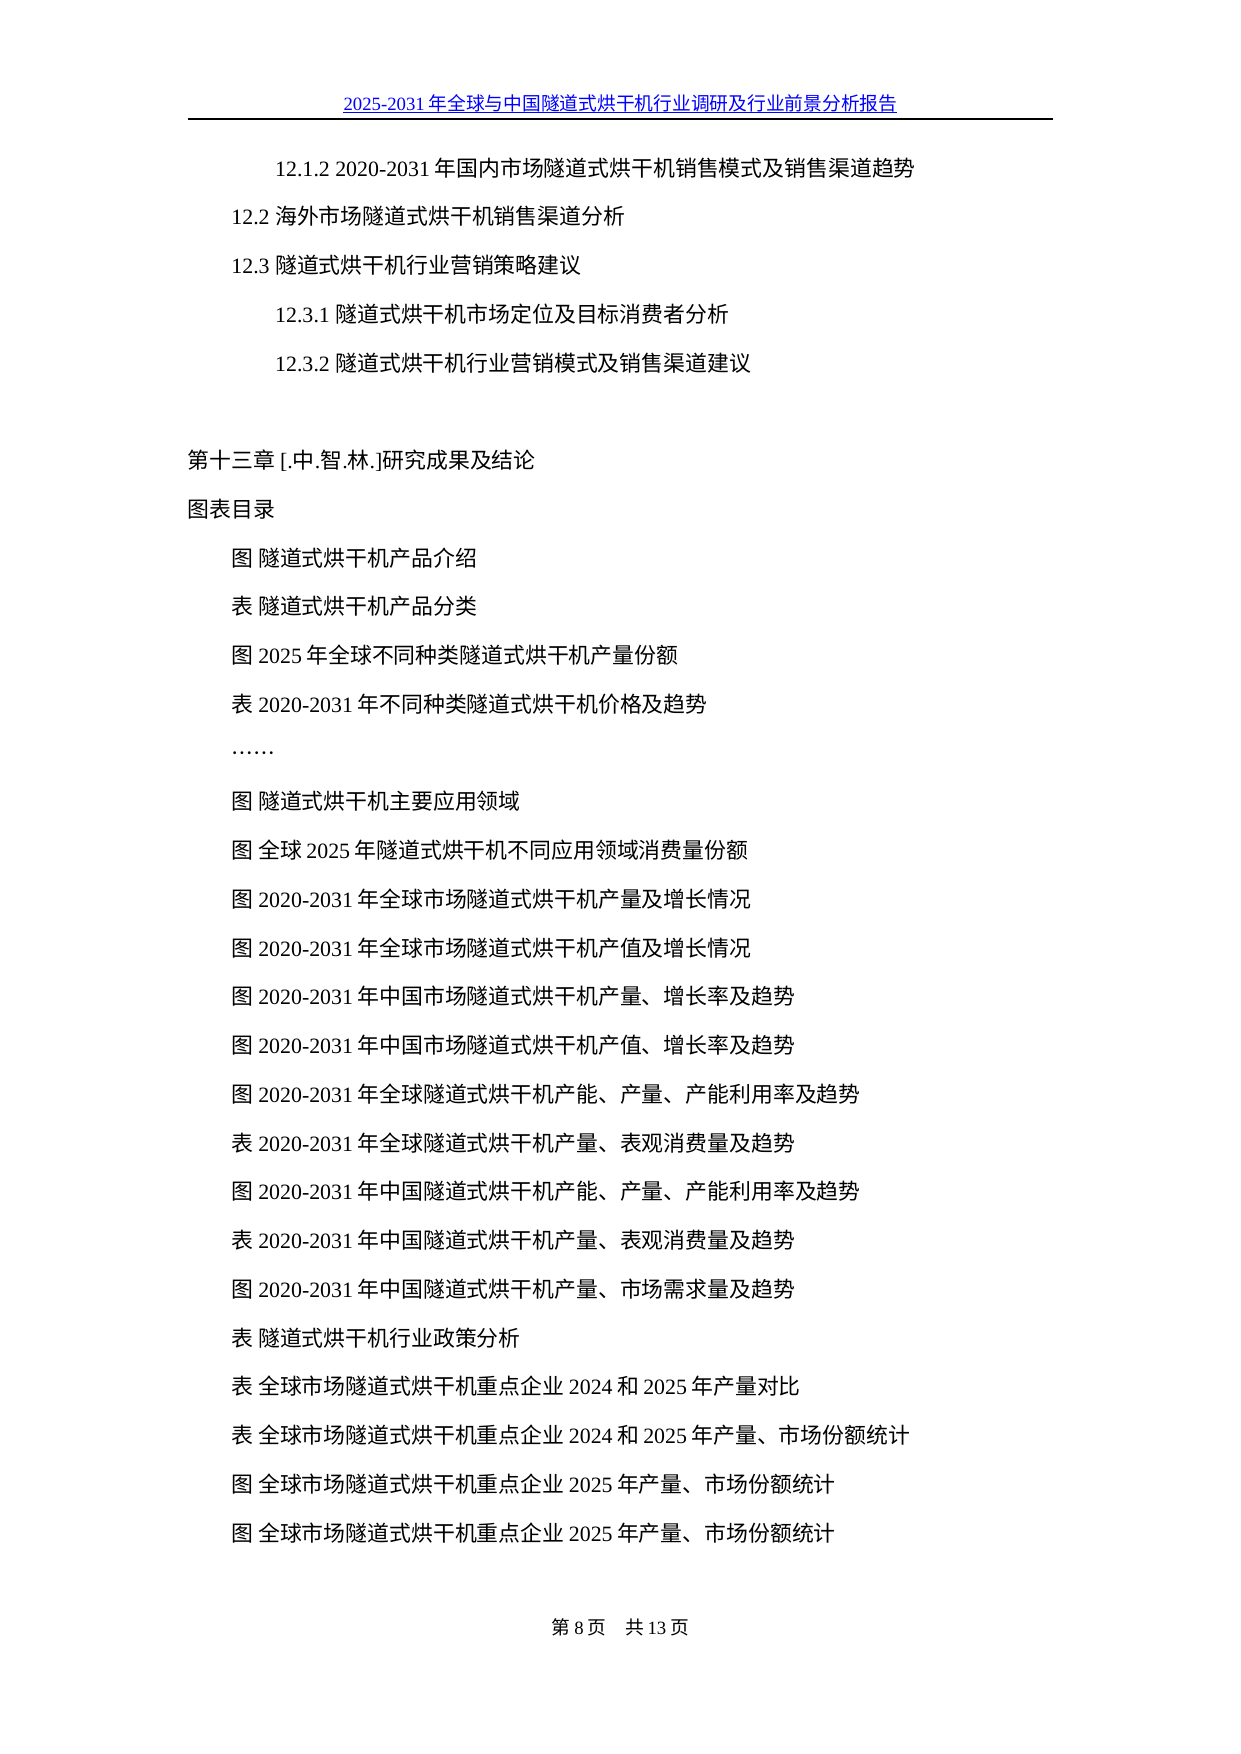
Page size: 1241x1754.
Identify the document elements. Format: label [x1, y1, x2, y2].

text [187, 150, 1053, 1548]
